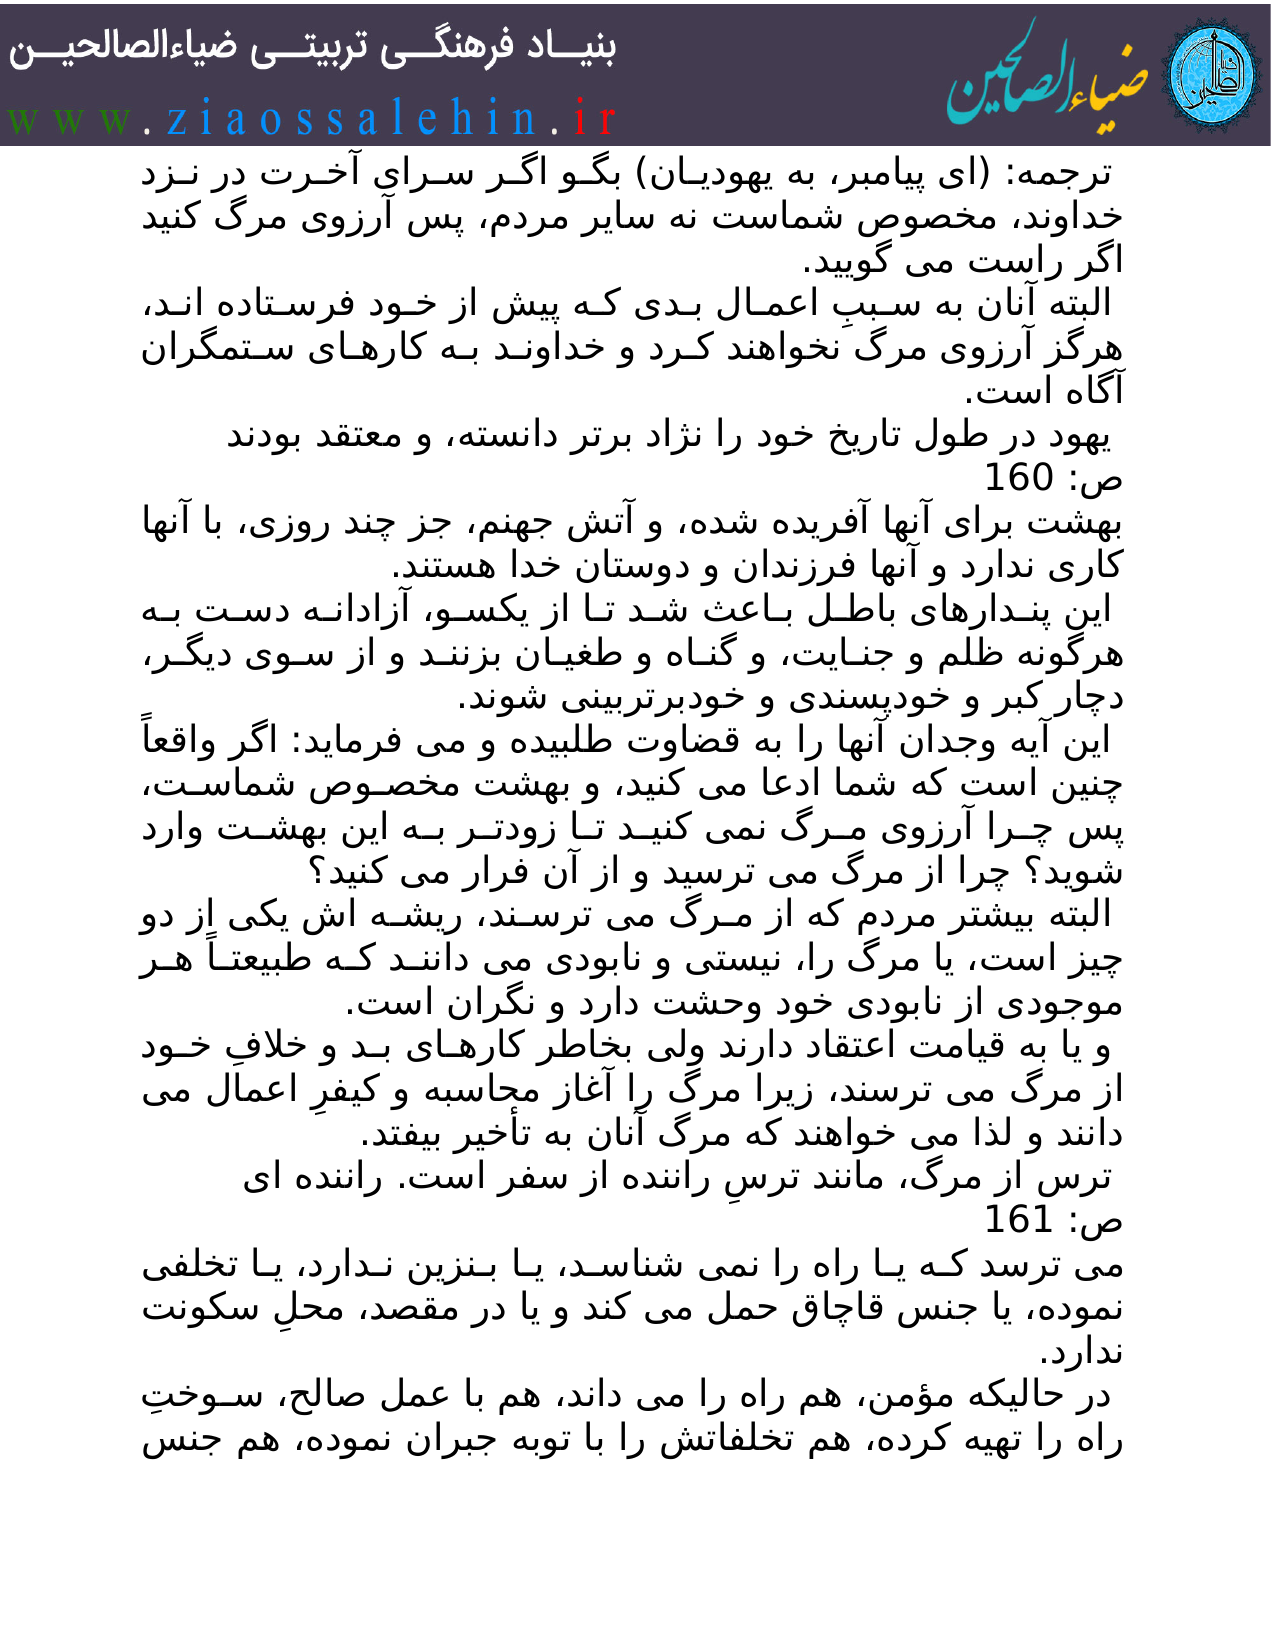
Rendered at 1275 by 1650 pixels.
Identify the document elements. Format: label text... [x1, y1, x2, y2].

picture [0, 4, 1271, 146]
text البته بیشتر مردم که از مرگ می ترسند، ریشه اش یکی از دو چیز است، یا مرگ را، نیستی و نابودی می دانند که طبیعتاً هر موجودی از نابودی خود وحشت دارد و نگران است. [141, 892, 1125, 1023]
text البته آنان به سببِ اعمال بدی که پیش از خود فرستاده اند، هرگز آرزوی مرگ نخواهند کرد و خداوند به کارهای ستمگران آگاه است. [141, 281, 1125, 412]
text یهود در طول تاریخ خود را نژاد برتر دانسته، و معتقد بودند [141, 412, 1125, 456]
text این پندارهای باطل باعث شد تا از یکسو، آزادانه دست به هرگونه ظلم و جنایت، و گناه و طغیان بزنند و از سوی دیگر، دچار کبر و خودپسندی و خودبرتربینی شوند. [141, 586, 1125, 717]
text ص: 161 [141, 1197, 1125, 1241]
text می ترسد که یا راه را نمی شناسد، یا بنزین ندارد، یا تخلفی نموده، یا جنس قاچاق حمل می کند و یا در مقصد، محلِ سکونت ندارد. [141, 1241, 1125, 1372]
text و یا به قیامت اعتقاد دارند ولی بخاطر کارهای بد و خلافِ خود از مرگ می ترسند، زیرا مرگ را آغاز محاسبه و کیفرِ اعمال می دانند و لذا می خواهند که مرگ آنان به تأخیر بیفتد. [141, 1023, 1125, 1154]
text ترجمه: (ای پیامبر، به یهودیان) بگو اگر سرای آخرت در نزد خداوند، مخصوص شماست نه سایر مردم، پس آرزوی مرگ کنید اگر راست می گویید. [141, 150, 1125, 281]
text این آیه وجدان آنها را به قضاوت طلبیده و می فرماید: اگر واقعاً چنین است که شما ادعا می کنید، و بهشت مخصوص شماست، پس چرا آرزوی مرگ نمی کنید تا زودتر به این بهشت وارد شوید؟ چرا از مرگ می ترسید و از آن فرار می کنید؟ [141, 717, 1125, 892]
text ص: 160 [141, 456, 1125, 499]
text بهشت برای آنها آفریده شده، و آتش جهنم، جز چند روزی، با آنها کاری ندارد و آنها فرزندان و دوستان خدا هستند. [141, 499, 1125, 586]
text ترس از مرگ، مانند ترسِ راننده از سفر است. راننده ای [141, 1154, 1125, 1197]
